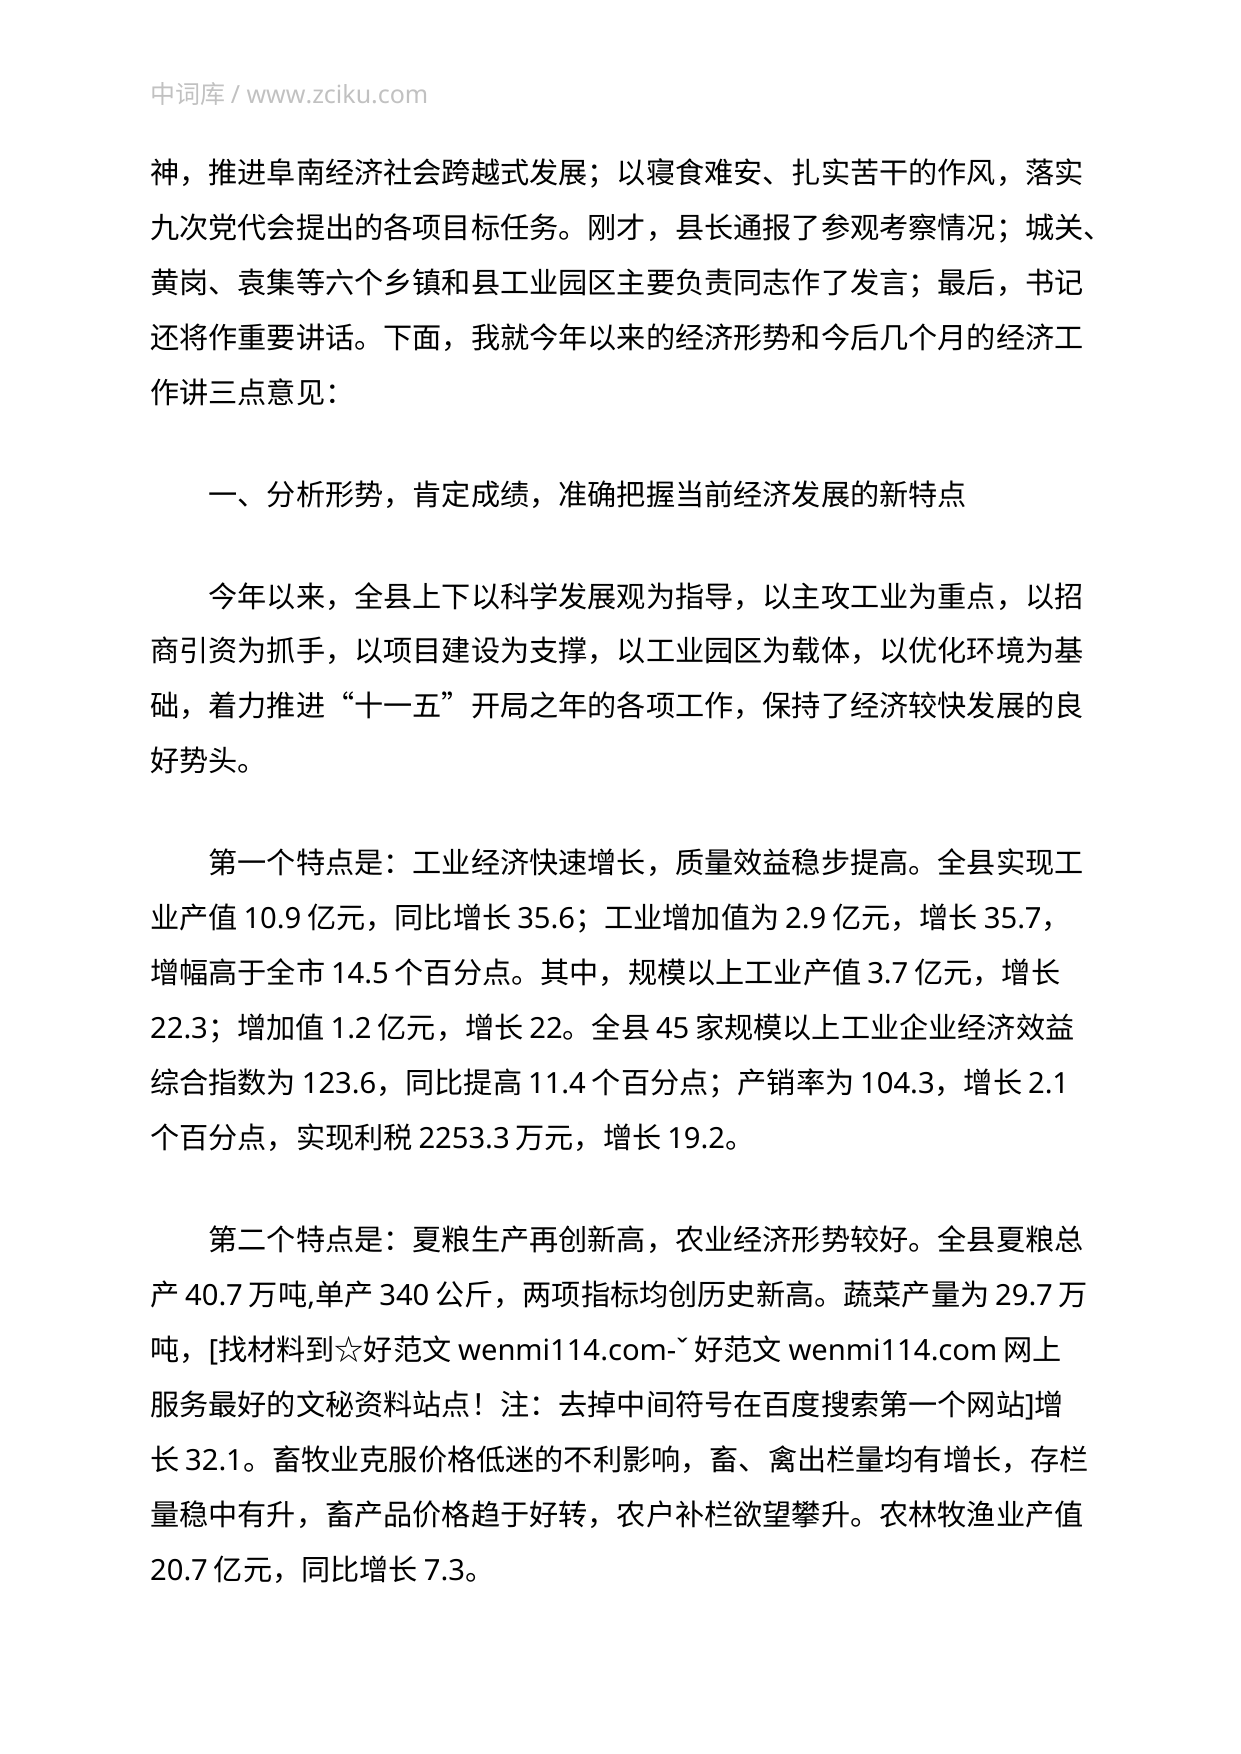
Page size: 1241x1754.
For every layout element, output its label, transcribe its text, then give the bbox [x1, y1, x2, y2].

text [150, 150, 1090, 412]
text 一、分析形势，肯定成绩，准确把握当前经济发展的新特点 [150, 471, 1090, 514]
text 今年以来，全县上下以科学发展观为指导，以主攻工业为重点，以招商引资为抓手，以项目建设为支撑，以工业园区为载体，以优化环境为基础，着力推进“十一五”开局之年的各项工作，保持了经济较快发展的良好势头。 [150, 573, 1090, 780]
text 第二个特点是：夏粮生产再创新高，农业经济形势较好。全县夏粮总产40.7万吨,单产340公斤，两项指标均创历史新高。蔬菜产量为29.7万吨，[找材料到☆好范文 wenmi114.com-ˇ好范文 wenmi114.com网上服务最好的文秘资料站点！注：去掉中间符号在百度搜索第一个网站]增长32.1。畜牧业克服价格低迷的不利影响，畜、禽出栏量均有增长，存栏量稳中有升，畜产品价格趋于好转，农户补栏欲望攀升。农林牧渔业产值20.7亿元，同比增长7.3。 [150, 1216, 1090, 1589]
text 第一个特点是：工业经济快速增长，质量效益稳步提高。全县实现工业产值10.9亿元，同比增长35.6；工业增加值为2.9亿元，增长35.7，增幅高于全市14.5个百分点。其中，规模以上工业产值3.7亿元，增长22.3；增加值1.2亿元，增长22。全县45家规模以上工业企业经济效益综合指数为123.6，同比提高11.4个百分点；产销率为104.3，增长2.1个百分点，实现利税2253.3万元，增长19.2。 [150, 839, 1090, 1157]
